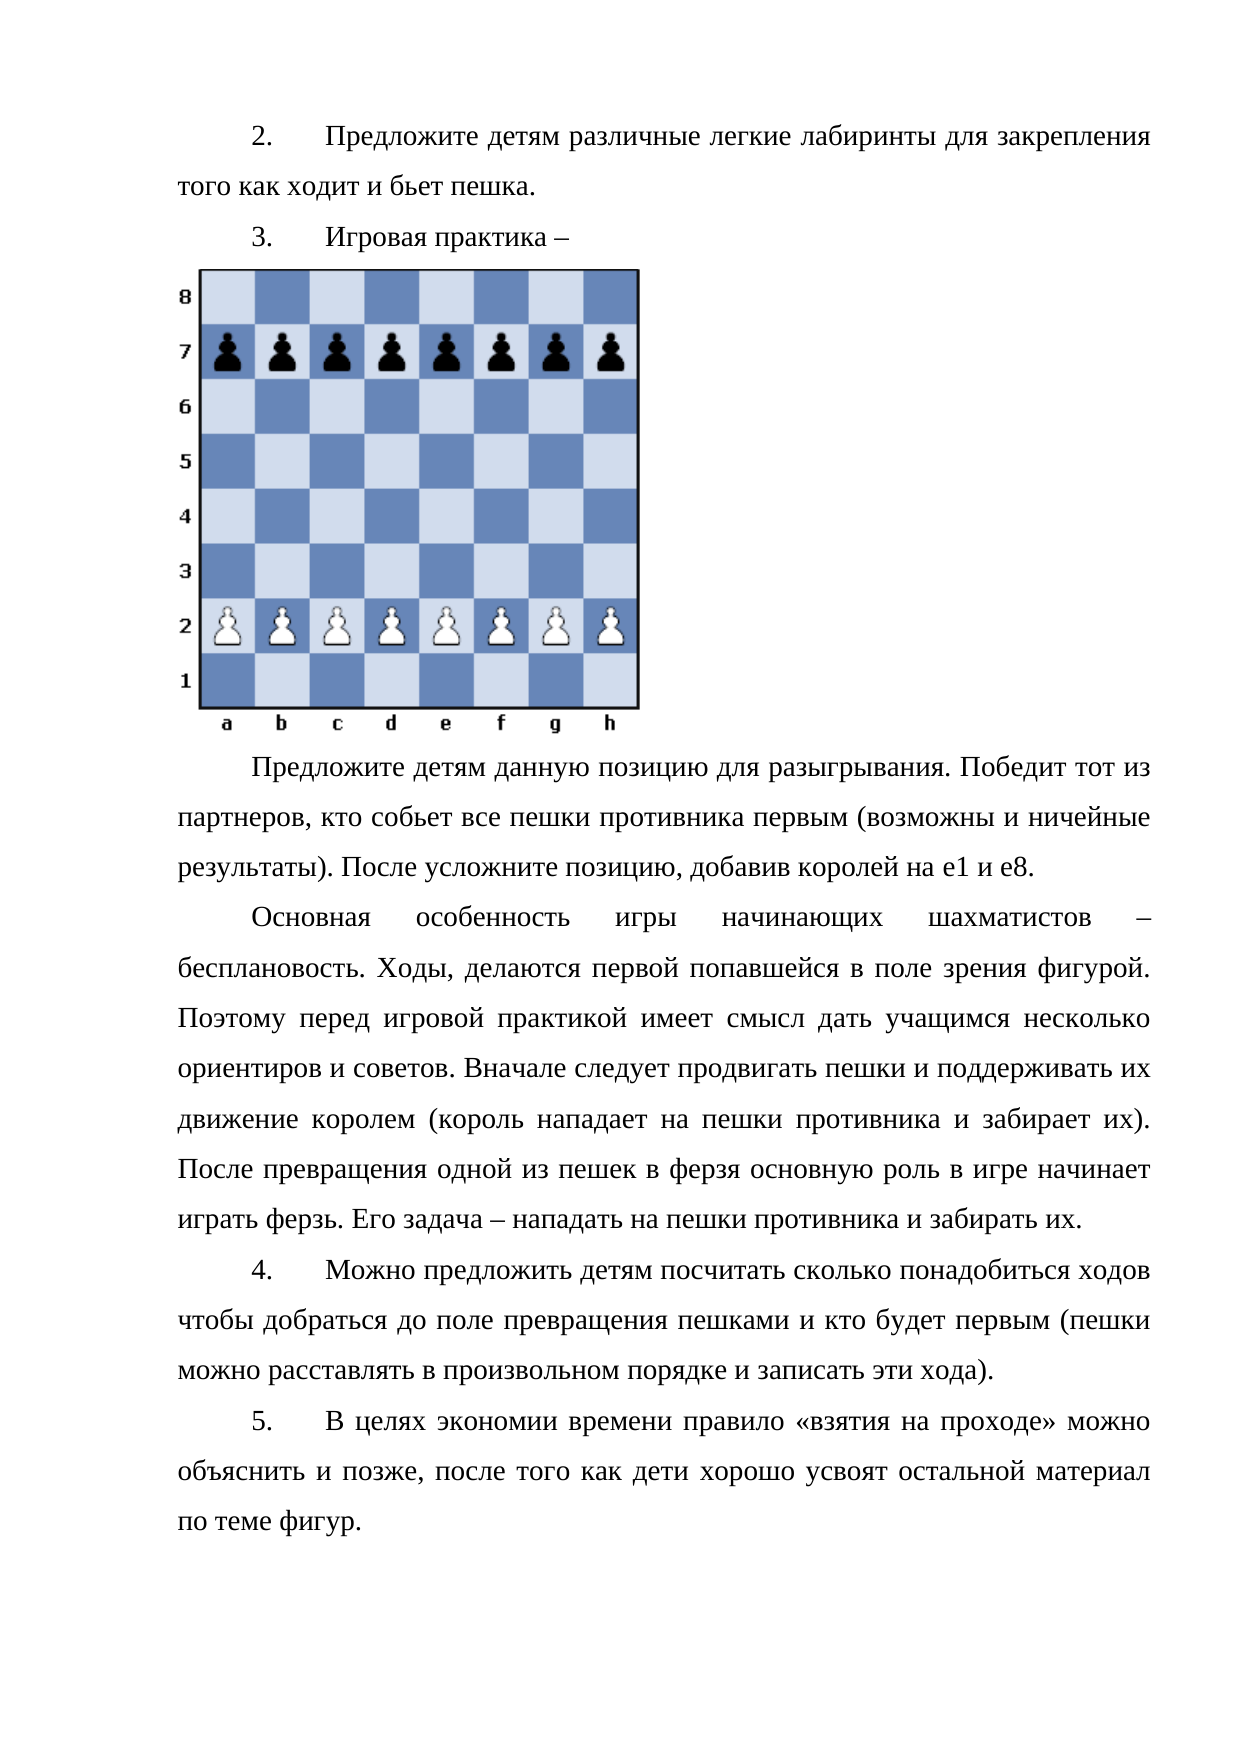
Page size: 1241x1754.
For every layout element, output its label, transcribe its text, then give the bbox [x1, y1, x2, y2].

picture [177, 269, 640, 735]
text 2. Предложите детям различные легкие лабиринты для закрепления того как ходит и бьет пешка. [177, 118, 1152, 202]
text Основная особенность игры начинающих шахматистов – бесплановость. Ходы, делаются первой попавшейся в поле зрения фигурой. Поэтому перед игровой практикой имеет смысл дать учащимся несколько ориентиров и советов. Вначале следует продвигать пешки и поддерживать их движение королем (король нападает на пешки противника и забирает их). После превращения одной из пешек в ферзя основную роль в игре начинает играть ферзь. Его задача – нападать на пешки противника и забирать их. [177, 899, 1152, 1235]
text 5. В целях экономии времени правило «взятия на проходе» можно объяснить и позже, после того как дети хорошо усвоят остальной материал по теме фигур. [177, 1403, 1152, 1537]
text Предложите детям данную позицию для разыгрывания. Победит тот из партнеров, кто собьет все пешки противника первым (возможны и ничейные результаты). После усложните позицию, добавив королей на e1 и e8. [177, 749, 1152, 883]
text 3. Игровая практика – [177, 219, 1152, 252]
text 4. Можно предложить детям посчитать сколько понадобиться ходов чтобы добраться до поле превращения пешками и кто будет первым (пешки можно расставлять в произвольном порядке и записать эти хода). [177, 1252, 1152, 1386]
